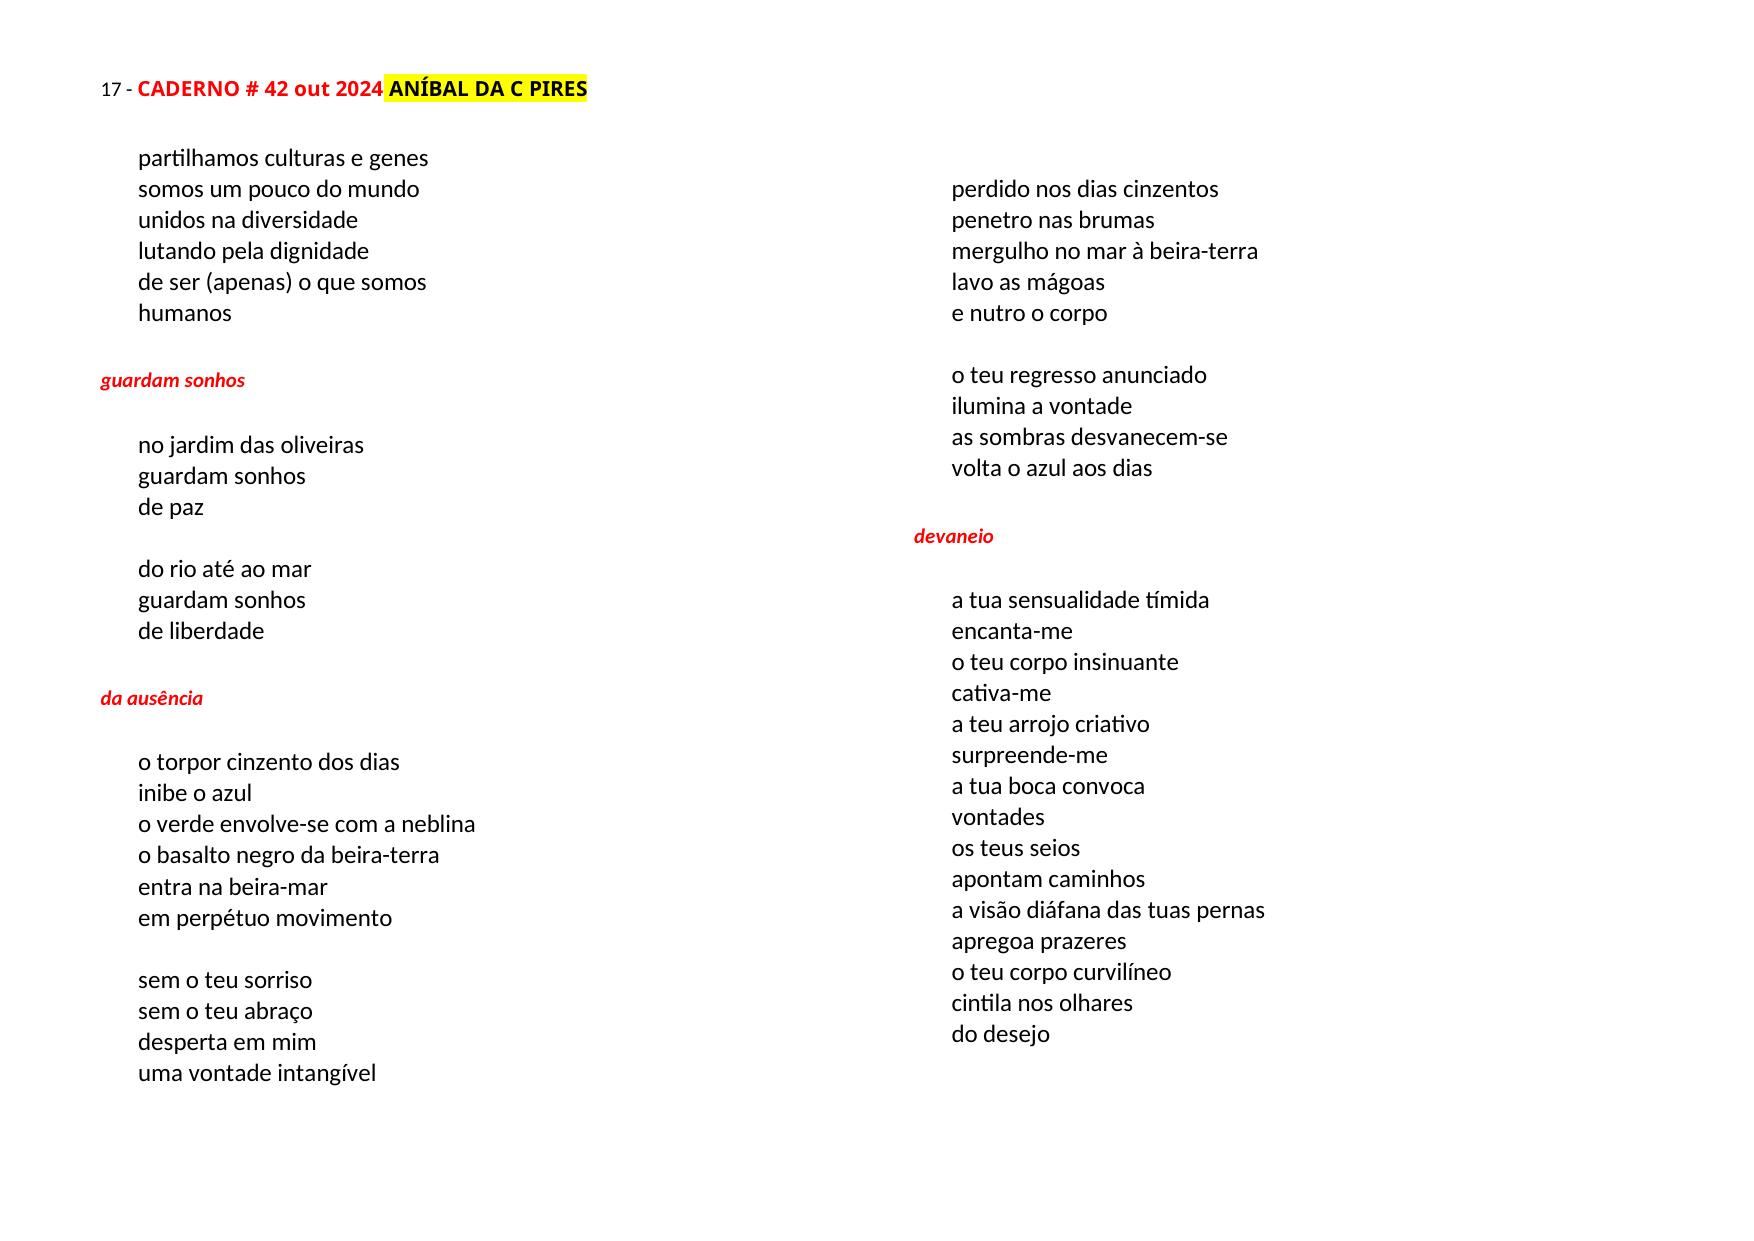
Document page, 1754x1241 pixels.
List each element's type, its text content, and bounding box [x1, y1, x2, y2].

text inibe o azul [138, 777, 840, 808]
text a tua boca convoca [951, 770, 1653, 801]
text encanta-me [951, 615, 1653, 646]
text desperta em mim [138, 1026, 840, 1057]
text de ser (apenas) o que somos [138, 266, 840, 297]
text os teus seios [951, 832, 1653, 863]
text o basalto negro da beira-terra [138, 839, 840, 871]
text o torpor cinzento dos dias [138, 746, 840, 777]
subtitle guardam sonhos [100, 367, 840, 393]
text e nutro o corpo [951, 297, 1653, 328]
text sem o teu abraço [138, 995, 840, 1026]
text de paz [138, 491, 840, 522]
text guardam sonhos [138, 584, 840, 615]
text perdido nos dias cinzentos [951, 173, 1653, 204]
subtitle da ausência [100, 685, 840, 711]
text entra na beira-mar [138, 871, 840, 902]
text apregoa prazeres [951, 925, 1653, 956]
text a teu arrojo criativo [951, 708, 1653, 739]
text no jardim das oliveiras [138, 428, 840, 459]
text uma vontade intangível [138, 1057, 840, 1088]
text ilumina a vontade [951, 390, 1653, 421]
text humanos [138, 297, 840, 328]
text mergulho no mar à beira-terra [951, 235, 1653, 266]
text unidos na diversidade [138, 204, 840, 235]
text somos um pouco do mundo [138, 173, 840, 204]
text sem o teu sorriso [138, 964, 840, 995]
text o teu regresso anunciado [951, 359, 1653, 390]
text apontam caminhos [951, 863, 1653, 894]
text o teu corpo insinuante [951, 646, 1653, 677]
text as sombras desvanecem-se [951, 421, 1653, 452]
text cintila nos olhares [951, 987, 1653, 1018]
text do rio até ao mar [138, 553, 840, 584]
text o verde envolve-se com a neblina [138, 808, 840, 839]
text lutando pela dignidade [138, 235, 840, 266]
text em perpétuo movimento [138, 902, 840, 933]
text penetro nas brumas [951, 204, 1653, 235]
text a tua sensualidade tímida [951, 584, 1653, 615]
text volta o azul aos dias [951, 452, 1653, 483]
text surpreende-me [951, 739, 1653, 770]
text partilhamos culturas e genes [138, 142, 840, 173]
text lavo as mágoas [951, 266, 1653, 297]
text cativa-me [951, 677, 1653, 708]
text o teu corpo curvilíneo [951, 956, 1653, 987]
subtitle devaneio [914, 523, 1653, 548]
text de liberdade [138, 615, 840, 646]
text vontades [951, 801, 1653, 832]
text do desejo [951, 1018, 1653, 1049]
text guardam sonhos [138, 459, 840, 491]
text a visão diáfana das tuas pernas [951, 894, 1653, 925]
